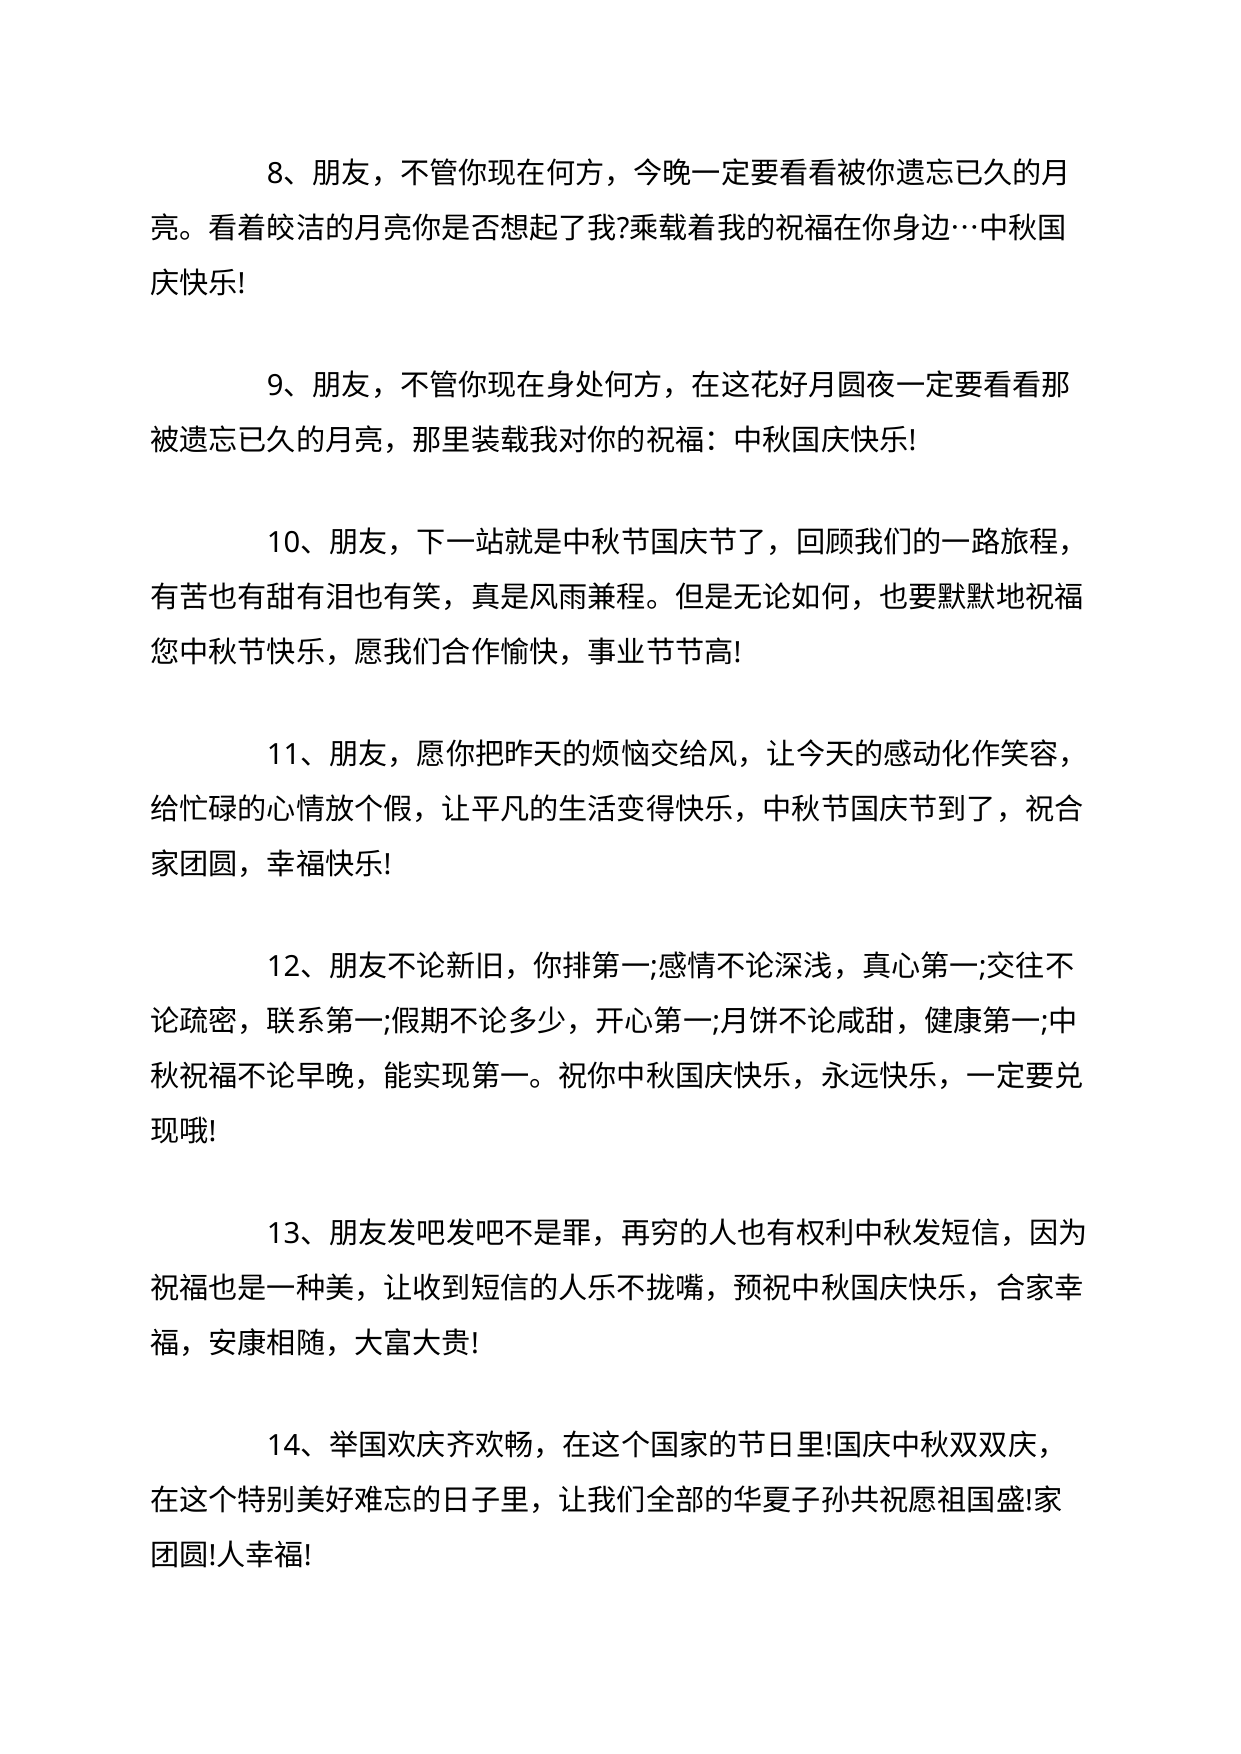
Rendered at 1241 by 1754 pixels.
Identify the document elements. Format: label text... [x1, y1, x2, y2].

text 8、朋友，不管你现在何方，今晚一定要看看被你遗忘已久的月亮。看着皎洁的月亮你是否想起了我?乘载着我的祝福在你身边…中秋国庆快乐! [150, 150, 1090, 302]
text 9、朋友，不管你现在身处何方，在这花好月圆夜一定要看看那被遗忘已久的月亮，那里装载我对你的祝福：中秋国庆快乐! [150, 362, 1090, 459]
text 12、朋友不论新旧，你排第一;感情不论深浅，真心第一;交往不论疏密，联系第一;假期不论多少，开心第一;月饼不论咸甜，健康第一;中秋祝福不论早晚，能实现第一。祝你中秋国庆快乐，永远快乐，一定要兑现哦! [150, 943, 1090, 1150]
text 11、朋友，愿你把昨天的烦恼交给风，让今天的感动化作笑容，给忙碌的心情放个假，让平凡的生活变得快乐，中秋节国庆节到了，祝合家团圆，幸福快乐! [150, 731, 1090, 883]
text 14、举国欢庆齐欢畅，在这个国家的节日里!国庆中秋双双庆，在这个特别美好难忘的日子里，让我们全部的华夏子孙共祝愿祖国盛!家团圆!人幸福! [150, 1421, 1090, 1574]
text 13、朋友发吧发吧不是罪，再穷的人也有权利中秋发短信，因为祝福也是一种美，让收到短信的人乐不拢嘴，预祝中秋国庆快乐，合家幸福，安康相随，大富大贵! [150, 1209, 1090, 1362]
text 10、朋友，下一站就是中秋节国庆节了，回顾我们的一路旅程，有苦也有甜有泪也有笑，真是风雨兼程。但是无论如何，也要默默地祝福您中秋节快乐，愿我们合作愉快，事业节节高! [150, 519, 1090, 671]
